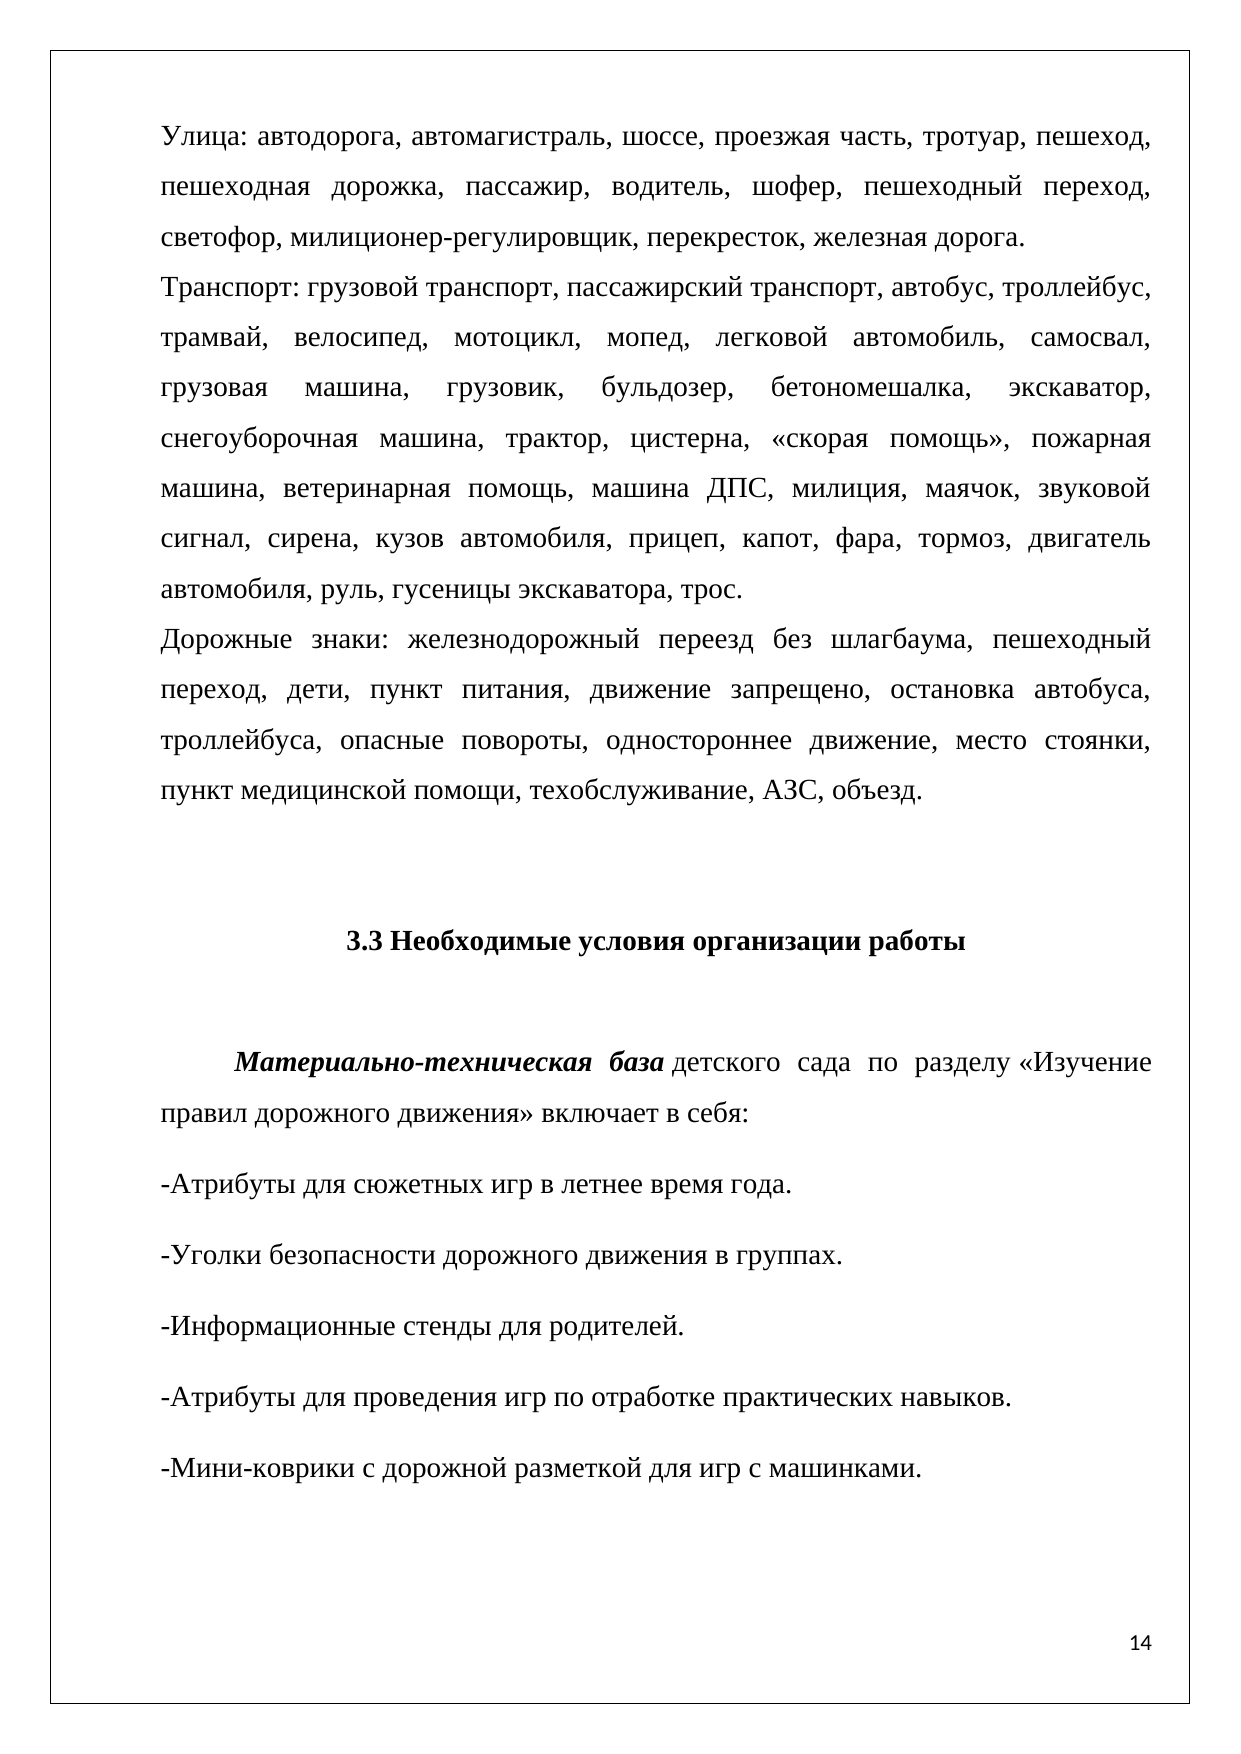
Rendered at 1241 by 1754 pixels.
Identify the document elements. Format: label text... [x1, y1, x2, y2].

text -Информационные стенды для родителей. [160, 1308, 1152, 1342]
list 3.3 Необходимые условия организации работы [160, 923, 1152, 957]
text -Уголки безопасности дорожного движения в группах. [160, 1237, 1152, 1271]
text -Мини-коврики с дорожной разметкой для игр с машинками. [160, 1451, 1152, 1484]
text -Атрибуты для сюжетных игр в летнее время года. [160, 1166, 1152, 1199]
text Транспорт: грузовой транспорт, пассажирский транспорт, автобус, троллейбус, трамвай, велосипед, мотоцикл, мопед, легковой автомобиль, самосвал, грузовая машина, грузовик, бульдозер, бетономешалка, экскаватор, снегоуборочная машина, трактор, цистерна, «скорая помощь», пожарная машина, ветеринарная помощь, машина ДПС, милиция, маячок, звуковой сигнал, сирена, кузов автомобиля, прицеп, капот, фара, тормоз, двигатель автомобиля, руль, гусеницы экскаватора, трос. [160, 269, 1152, 604]
text -Атрибуты для проведения игр по отработке практических навыков. [160, 1379, 1152, 1413]
text Материально-техническая база детского сада по разделу «Изучение правил дорожного движения» включает в себя: [160, 1044, 1152, 1128]
text Улица: автодорога, автомагистраль, шоссе, проезжая часть, тротуар, пешеход, пешеходная дорожка, пассажир, водитель, шофер, пешеходный переход, светофор, милиционер-регулировщик, перекресток, железная дорога. [160, 118, 1152, 252]
text Дорожные знаки: железнодорожный переезд без шлагбаума, пешеходный переход, дети, пункт питания, движение запрещено, остановка автобуса, троллейбуса, опасные повороты, одностороннее движение, место стоянки, пункт медицинской помощи, техобслуживание, АЗС, объезд. [160, 621, 1152, 806]
